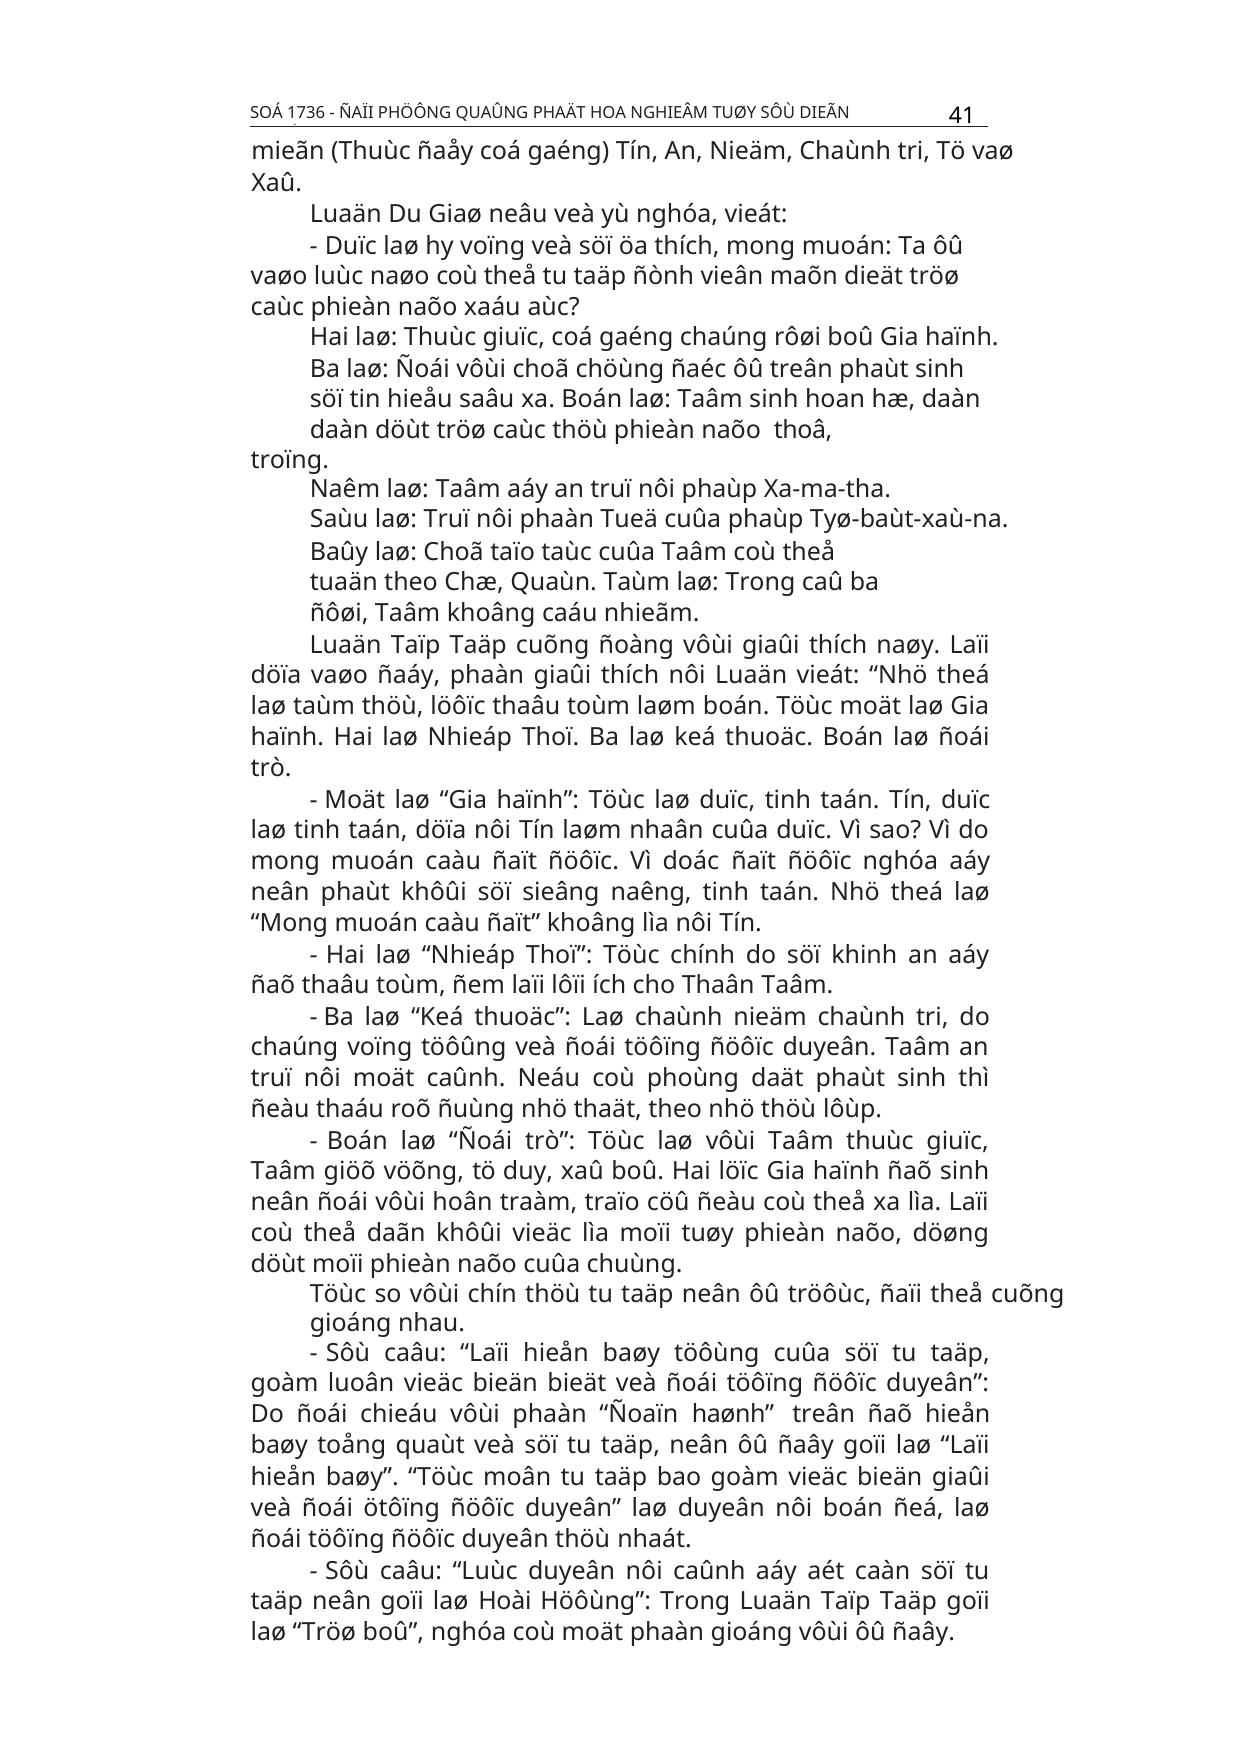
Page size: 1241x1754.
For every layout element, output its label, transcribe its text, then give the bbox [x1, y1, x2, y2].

text Luaän Du Giaø neâu veà yù nghóa, vieát: [309, 197, 1065, 228]
list Moät laø “Gia haïnh”: Töùc laø duïc, tinh taán. Tín, duïc laø tinh taán, döïa nôi Tín laøm nhaân cuûa duïc. Vì sao? Vì do mong muoán caàu ñaït ñöôïc. Vì doác ñaït ñöôïc nghóa aáy neân phaùt khôûi söï sieâng naêng, tinh taán. Nhö theá laø “Mong muoán caàu ñaït” khoâng lìa nôi Tín. [250, 784, 990, 939]
text mieãn (Thuùc ñaåy coá gaéng) Tín, An, Nieäm, Chaùnh tri, Tö vaø Xaû. [251, 134, 1065, 197]
text Naêm laø: Taâm aáy an truï nôi phaùp Xa-ma-tha. [309, 474, 1065, 503]
text Baûy laø: Choã taïo taùc cuûa Taâm coù theå tuaän theo Chæ, Quaùn. Taùm laø: Trong caû ba ñôøi, Taâm khoâng caáu nhieãm. [309, 536, 906, 628]
text Hai laø: Thuùc giuïc, coá gaéng chaúng rôøi boû Gia haïnh. [309, 323, 1065, 351]
text troïng. [250, 446, 1065, 474]
list Duïc laø hy voïng veà söï öa thích, mong muoán: Ta ôû vaøo luùc naøo coù theå tu taäp ñònh vieân maõn dieät tröø caùc phieàn naõo xaáu aùc? [250, 230, 990, 323]
text Ba laø: Ñoái vôùi choã chöùng ñaéc ôû treân phaùt sinh söï tin hieåu saâu xa. Boán laø: Taâm sinh hoan hæ, daàn daàn döùt tröø caùc thöù phieàn naõo thoâ, [309, 353, 999, 446]
text Saùu laø: Truï nôi phaàn Tueä cuûa phaùp Tyø-baùt-xaù-na. [309, 503, 1065, 534]
list Ba laø “Keá thuoäc”: Laø chaùnh nieäm chaùnh tri, do chaúng voïng töôûng veà ñoái töôïng ñöôïc duyeân. Taâm an truï nôi moät caûnh. Neáu coù phoùng daät phaùt sinh thì ñeàu thaáu roõ ñuùng nhö thaät, theo nhö thöù lôùp. [250, 1001, 990, 1125]
list Hai laø “Nhieáp Thoï”: Töùc chính do söï khinh an aáy ñaõ thaâu toùm, ñem laïi lôïi ích cho Thaân Taâm. [250, 939, 990, 1001]
text Luaän Taïp Taäp cuõng ñoàng vôùi giaûi thích naøy. Laïi döïa vaøo ñaáy, phaàn giaûi thích nôi Luaän vieát: “Nhö theá laø taùm thöù, löôïc thaâu toùm laøm boán. Töùc moät laø Gia haïnh. Hai laø Nhieáp Thoï. Ba laø keá thuoäc. Boán laø ñoái trò. [250, 628, 990, 784]
text Töùc so vôùi chín thöù tu taäp neân ôû tröôùc, ñaïi theå cuõng gioáng nhau. [309, 1280, 1065, 1337]
list Boán laø “Ñoái trò”: Töùc laø vôùi Taâm thuùc giuïc, Taâm giöõ vöõng, tö duy, xaû boû. Hai löïc Gia haïnh ñaõ sinh neân ñoái vôùi hoân traàm, traïo cöû ñeàu coù theå xa lìa. Laïi coù theå daãn khôûi vieäc lìa moïi tuøy phieàn naõo, döøng döùt moïi phieàn naõo cuûa chuùng. [250, 1125, 990, 1280]
list Sôù caâu: “Laïi hieån baøy töôùng cuûa söï tu taäp, goàm luoân vieäc bieän bieät veà ñoái töôïng ñöôïc duyeân”: Do ñoái chieáu vôùi phaàn “Ñoaïn haønh” treân ñaõ hieån baøy toång quaùt veà söï tu taäp, neân ôû ñaây goïi laø “Laïi hieån baøy”. “Töùc moân tu taäp bao goàm vieäc bieän giaûi veà ñoái ötôïng ñöôïc duyeân” laø duyeân nôi boán ñeá, laø ñoái töôïng ñöôïc duyeân thöù nhaát. [250, 1337, 990, 1554]
list Sôù caâu: “Luùc duyeân nôi caûnh aáy aét caàn söï tu taäp neân goïi laø Hoài Höôùng”: Trong Luaän Taïp Taäp goïi laø “Tröø boû”, nghóa coù moät phaàn gioáng vôùi ôû ñaây. [250, 1554, 990, 1647]
